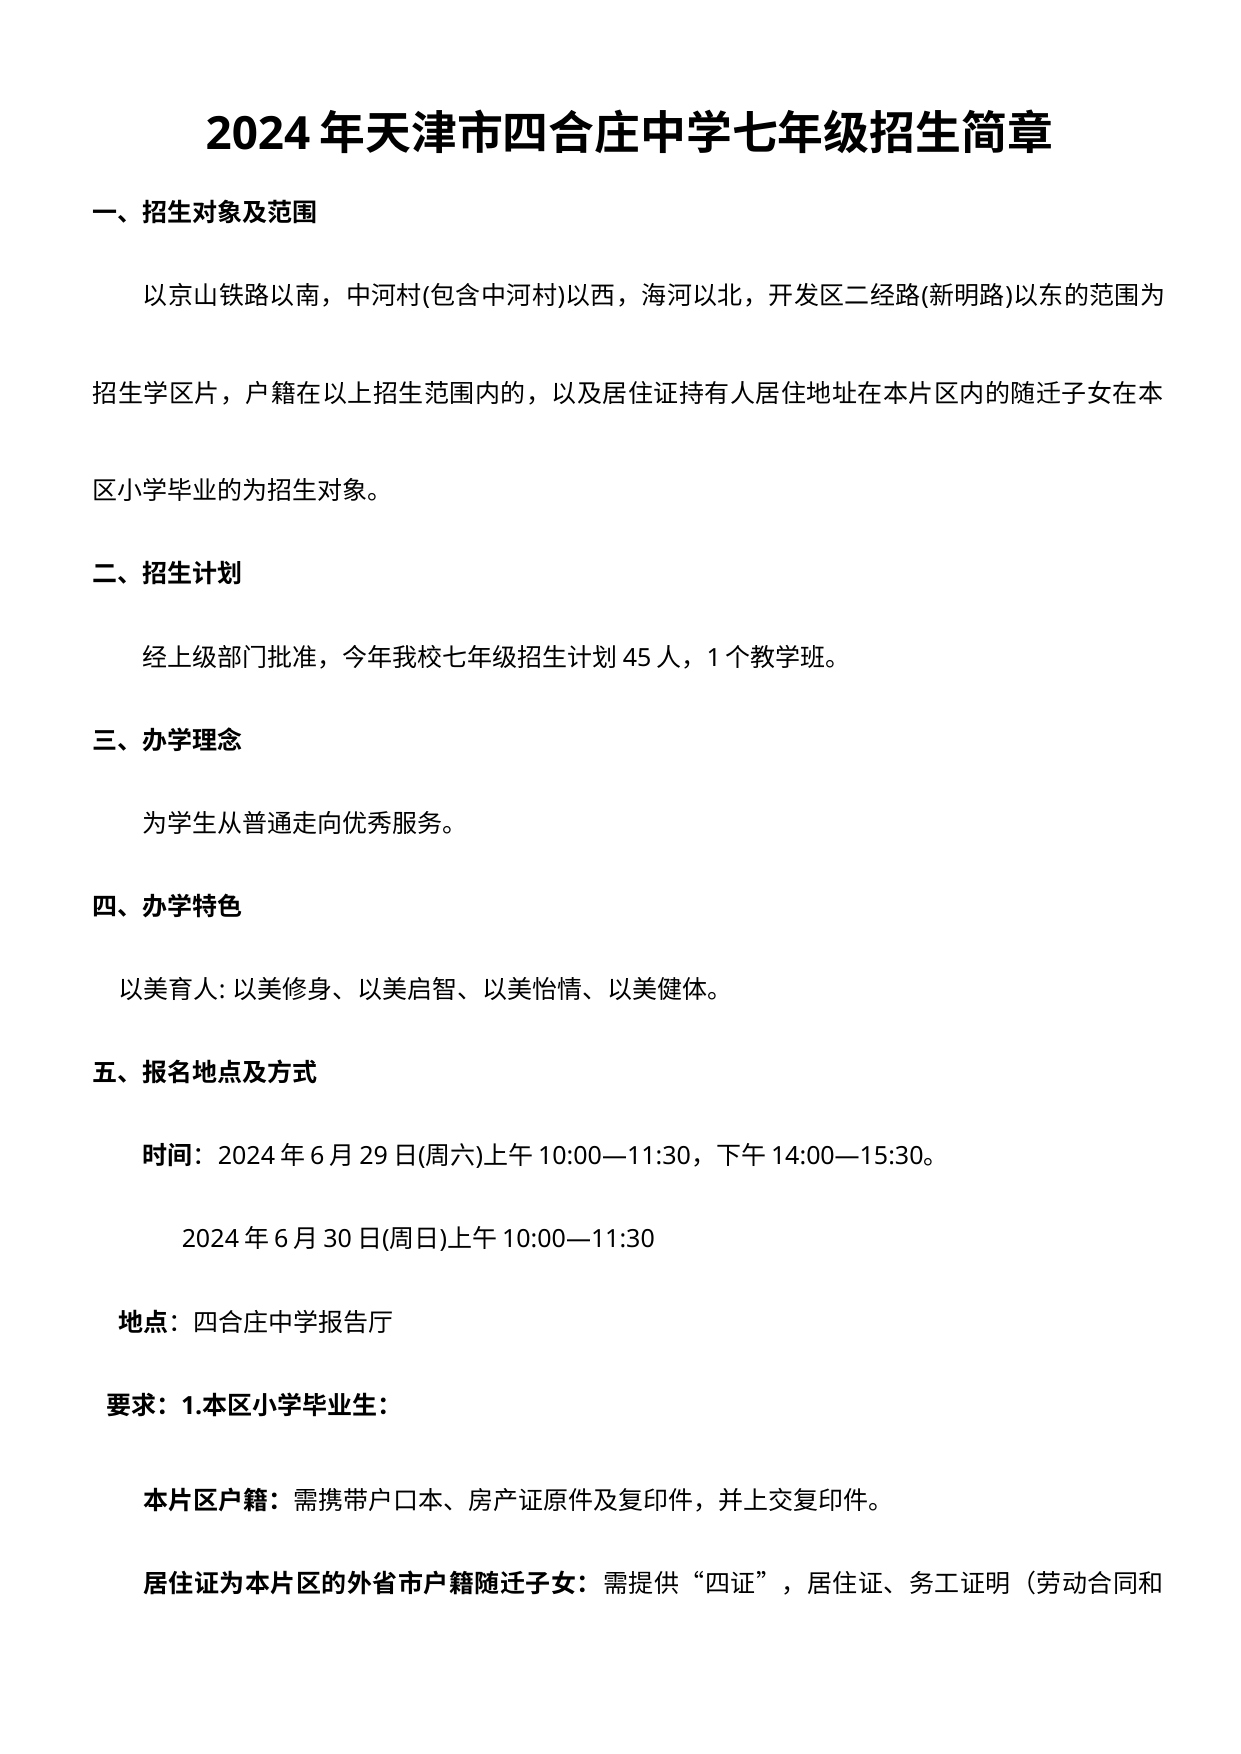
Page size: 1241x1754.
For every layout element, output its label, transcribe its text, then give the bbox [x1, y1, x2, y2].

text 四、办学特色 [93, 872, 1165, 937]
text 为学生从普通走向优秀服务。 [93, 789, 1165, 854]
text 要求：1.本区小学毕业生： [93, 1371, 1165, 1436]
text 2024年6月30日(周日)上午10:00—11:30 [93, 1204, 1165, 1269]
text 一、招生对象及范围 [93, 178, 1165, 243]
text 以美育人: 以美修身、以美启智、以美怡情、以美健体。 [93, 955, 1165, 1020]
text 时间：2024年6月29日(周六)上午10:00—11:30，下午14:00—15:30。 [93, 1121, 1165, 1186]
text 经上级部门批准，今年我校七年级招生计划45人，1个教学班。 [93, 623, 1165, 688]
text 五、报名地点及方式 [93, 1038, 1165, 1103]
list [93, 1549, 1165, 1614]
text 二、招生计划 [93, 539, 1165, 604]
text 地点：四合庄中学报告厅 [93, 1288, 1165, 1353]
text 三、办学理念 [93, 706, 1165, 771]
text 2024年天津市四合庄中学七年级招生简章 [93, 81, 1165, 178]
text 以京山铁路以南，中河村(包含中河村)以西，海河以北，开发区二经路(新明路)以东的范围为招生学区片，户籍在以上招生范围内的，以及居住证持有人居住地址在本片区内的随迁子女在本区小学毕业的为招生对象。 [93, 261, 1165, 521]
text 本片区户籍：需携带户口本、房产证原件及复印件，并上交复印件。 [93, 1466, 1165, 1531]
